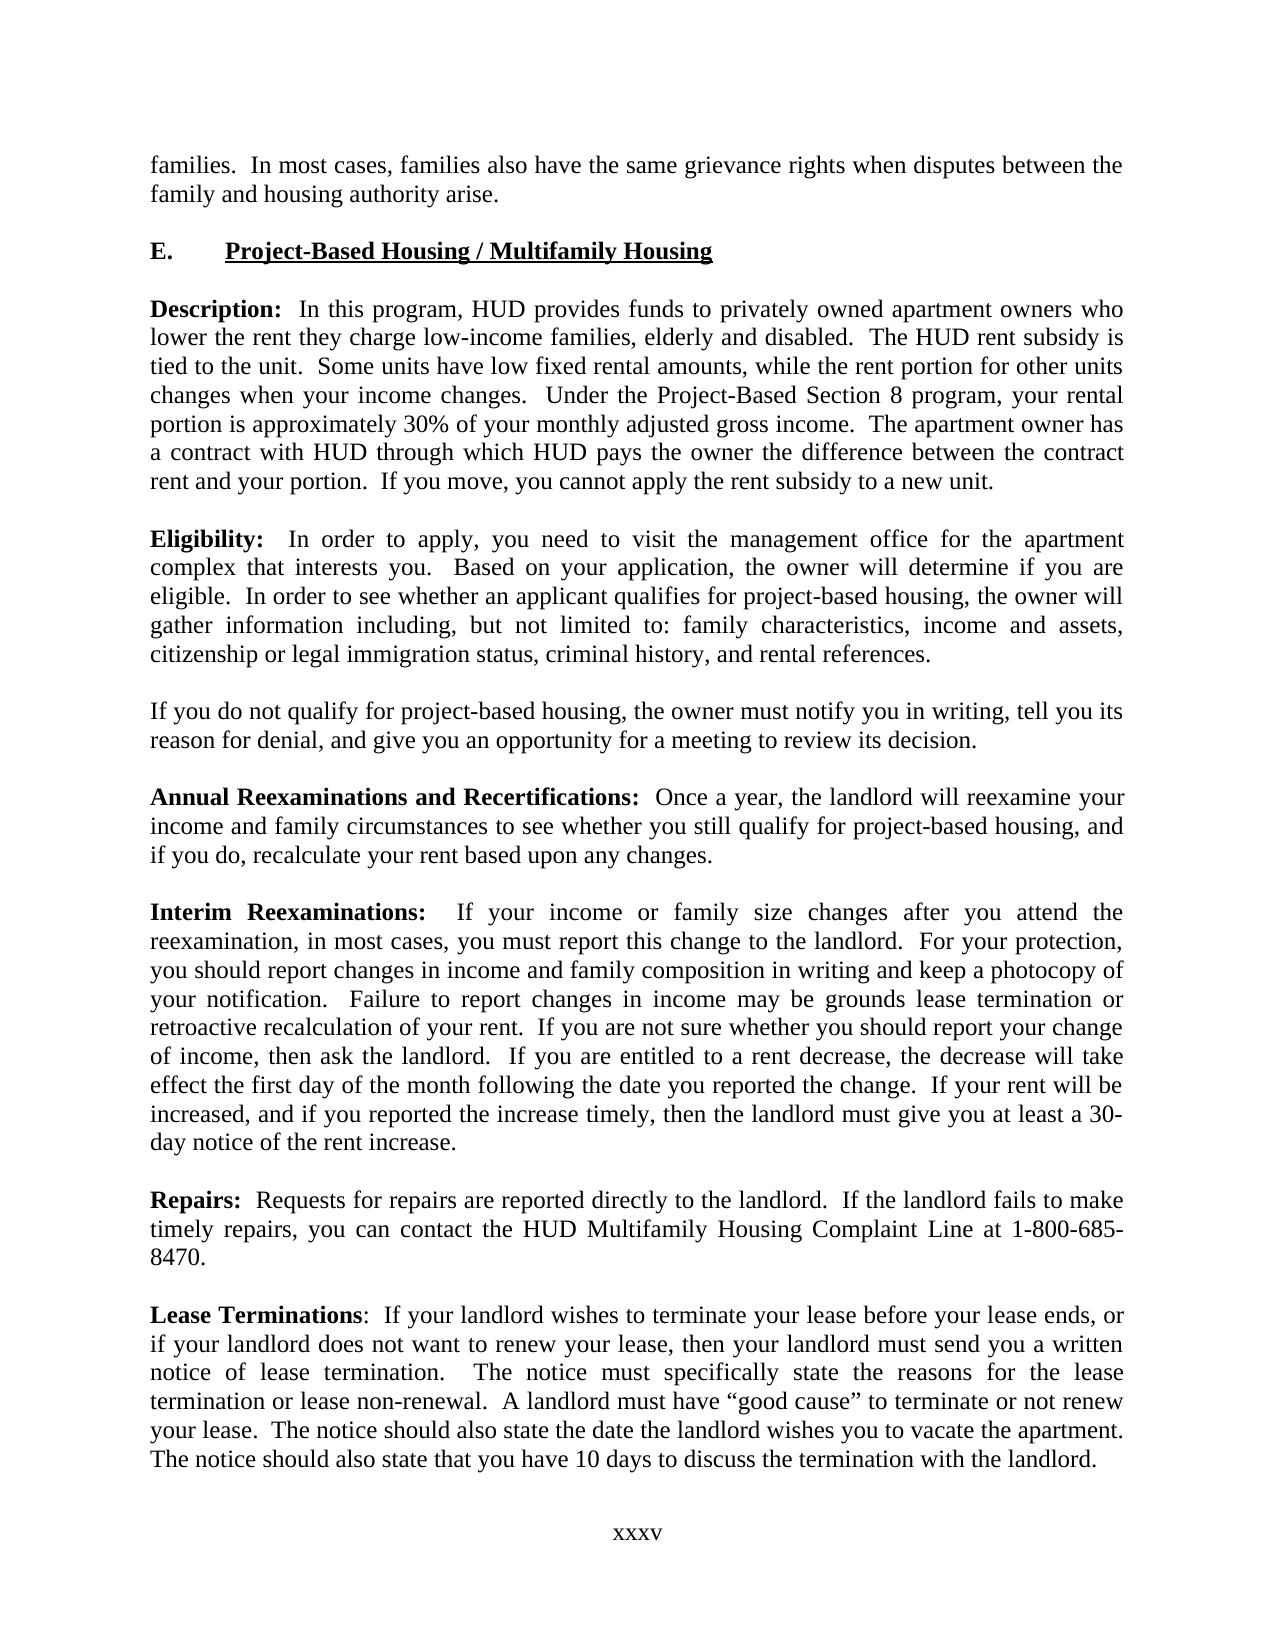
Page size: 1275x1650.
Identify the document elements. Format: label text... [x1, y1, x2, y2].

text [150, 150, 1125, 207]
text Eligibility: In order to apply, you need to visit the management office for the apartment complex that interests you. Based on your application, the owner will determine if you are eligible. In order to see whether an applicant qualifies for project-based housing, the owner will gather information including, but not limited to: family characteristics, income and assets, citizenship or legal immigration status, criminal history, and rental references. [150, 524, 1125, 667]
text Repairs: Requests for repairs are reported directly to the landlord. If the landlord fails to make timely repairs, you can contact the HUD Multifamily Housing Complaint Line at 1-800-685-8470. [150, 1185, 1125, 1271]
text Lease Terminations: If your landlord wishes to terminate your lease before your lease ends, or if your landlord does not want to renew your lease, then your landlord must send you a written notice of lease termination. The notice must specifically state the reasons for the lease termination or lease non-renewal. A landlord must have “good cause” to terminate or not renew your lease. The notice should also state the date the landlord wishes you to vacate the apartment. The notice should also state that you have 10 days to discuss the termination with the landlord. [150, 1300, 1125, 1472]
text If you do not qualify for project-based housing, the owner must notify you in writing, tell you its reason for denial, and give you an opportunity for a meeting to review its decision. [150, 696, 1125, 754]
text E. Project-Based Housing / Multifamily Housing [150, 236, 1125, 265]
text Interim Reexaminations: If your income or family size changes after you attend the reexamination, in most cases, you must report this change to the landlord. For your protection, you should report changes in income and family composition in writing and keep a photocopy of your notification. Failure to report changes in income may be grounds lease termination or retroactive recalculation of your rent. If you are not sure whether you should report your change of income, then ask the landlord. If you are entitled to a rent decrease, the decrease will take effect the first day of the month following the date you reported the change. If your rent will be increased, and if you reported the increase timely, then the landlord must give you at least a 30-day notice of the rent increase. [150, 897, 1125, 1156]
text Description: In this program, HUD provides funds to privately owned apartment owners who lower the rent they charge low-income families, elderly and disabled. The HUD rent subsidy is tied to the unit. Some units have low fixed rental amounts, while the rent portion for other units changes when your income changes. Under the Project-Based Section 8 program, your rental portion is approximately 30% of your monthly adjusted gross income. The apartment owner has a contract with HUD through which HUD pays the owner the difference between the contract rent and your portion. If you move, you cannot apply the rent subsidy to a new unit. [150, 294, 1125, 495]
text Annual Reexaminations and Recertifications: Once a year, the landlord will reexamine your income and family circumstances to see whether you still qualify for project-based housing, and if you do, recalculate your rent based upon any changes. [150, 782, 1125, 869]
